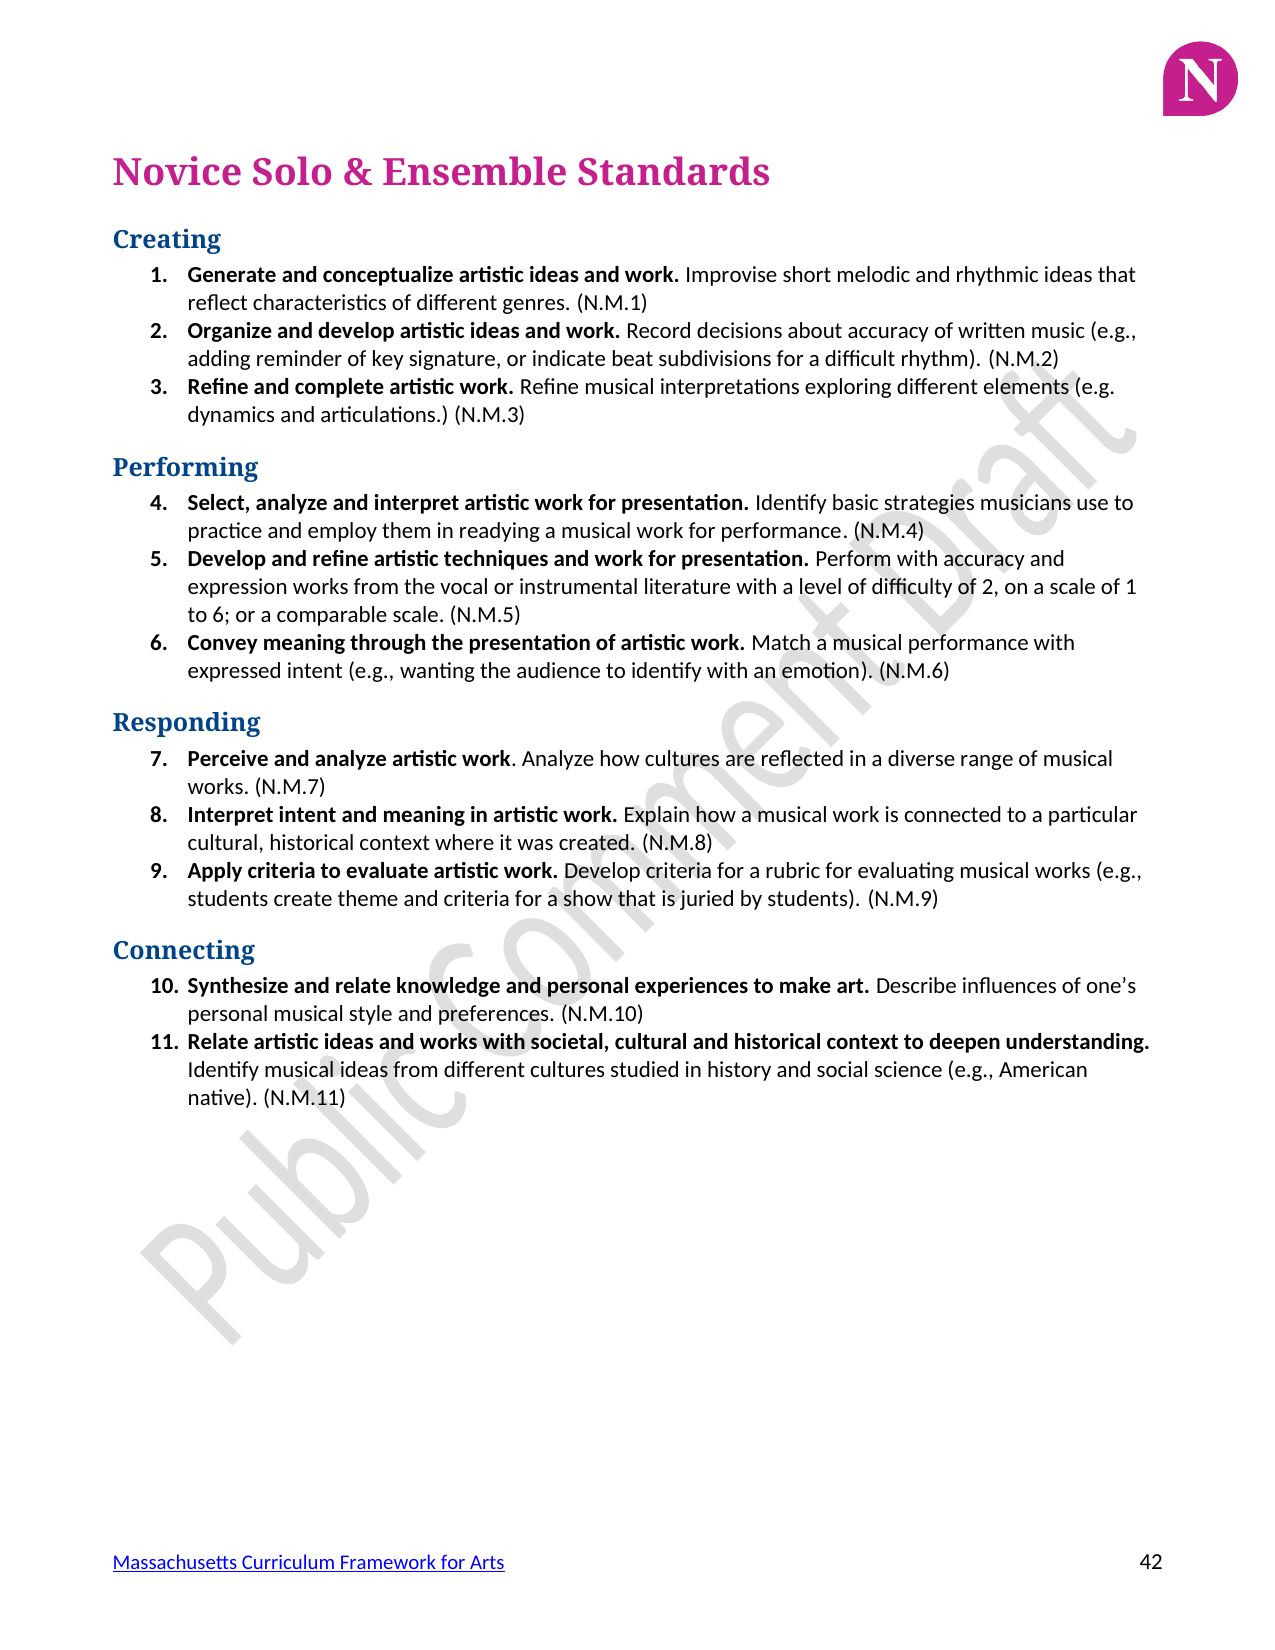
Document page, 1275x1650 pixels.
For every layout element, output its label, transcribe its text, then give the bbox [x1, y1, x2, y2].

subtitle Creating [112, 222, 1162, 256]
list Interpret intent and meaning in artistic work. Explain how a musical work is connected to a particular cultural, historical context where it was created. (N.M.8) [150, 800, 1162, 856]
subtitle Connecting [112, 933, 1162, 967]
list Convey meaning through the presentation of artistic work. Match a musical performance with expressed intent (e.g., wanting the audience to identify with an emotion). (N.M.6) [150, 628, 1162, 684]
subtitle Responding [112, 705, 1162, 739]
list Relate artistic ideas and works with societal, cultural and historical context to deepen understanding. Identify musical ideas from different cultures studied in history and social science (e.g., American native). (N.M.11) [150, 1027, 1162, 1112]
list Refine and complete artistic work. Refine musical interpretations exploring different elements (e.g. dynamics and articulations.) (N.M.3) [150, 372, 1162, 428]
picture [1162, 40, 1238, 117]
list Apply criteria to evaluate artistic work. Develop criteria for a rubric for evaluating musical works (e.g., students create theme and criteria for a show that is juried by students). (N.M.9) [150, 856, 1162, 912]
subtitle Novice Solo & Ensemble Standards [112, 146, 1162, 197]
list Select, analyze and interpret artistic work for presentation. Identify basic strategies musicians use to practice and employ them in readying a musical work for performance. (N.M.4) [150, 488, 1162, 544]
list Perceive and analyze artistic work. Analyze how cultures are reflected in a diverse range of musical works. (N.M.7) [150, 744, 1162, 800]
list Synthesize and relate knowledge and personal experiences to make art. Describe influences of one’s personal musical style and preferences. (N.M.10) [150, 971, 1162, 1027]
list Organize and develop artistic ideas and work. Record decisions about accuracy of written music (e.g., adding reminder of key signature, or indicate beat subdivisions for a difficult rhythm). (N.M.2) [150, 316, 1162, 372]
list Develop and refine artistic techniques and work for presentation. Perform with accuracy and expression works from the vocal or instrumental literature with a level of difficulty of 2, on a scale of 1 to 6; or a comparable scale. (N.M.5) [150, 544, 1162, 628]
subtitle Performing [112, 449, 1162, 483]
list Generate and conceptualize artistic ideas and work. Improvise short melodic and rhythmic ideas that reflect characteristics of different genres. (N.M.1) [150, 260, 1162, 316]
